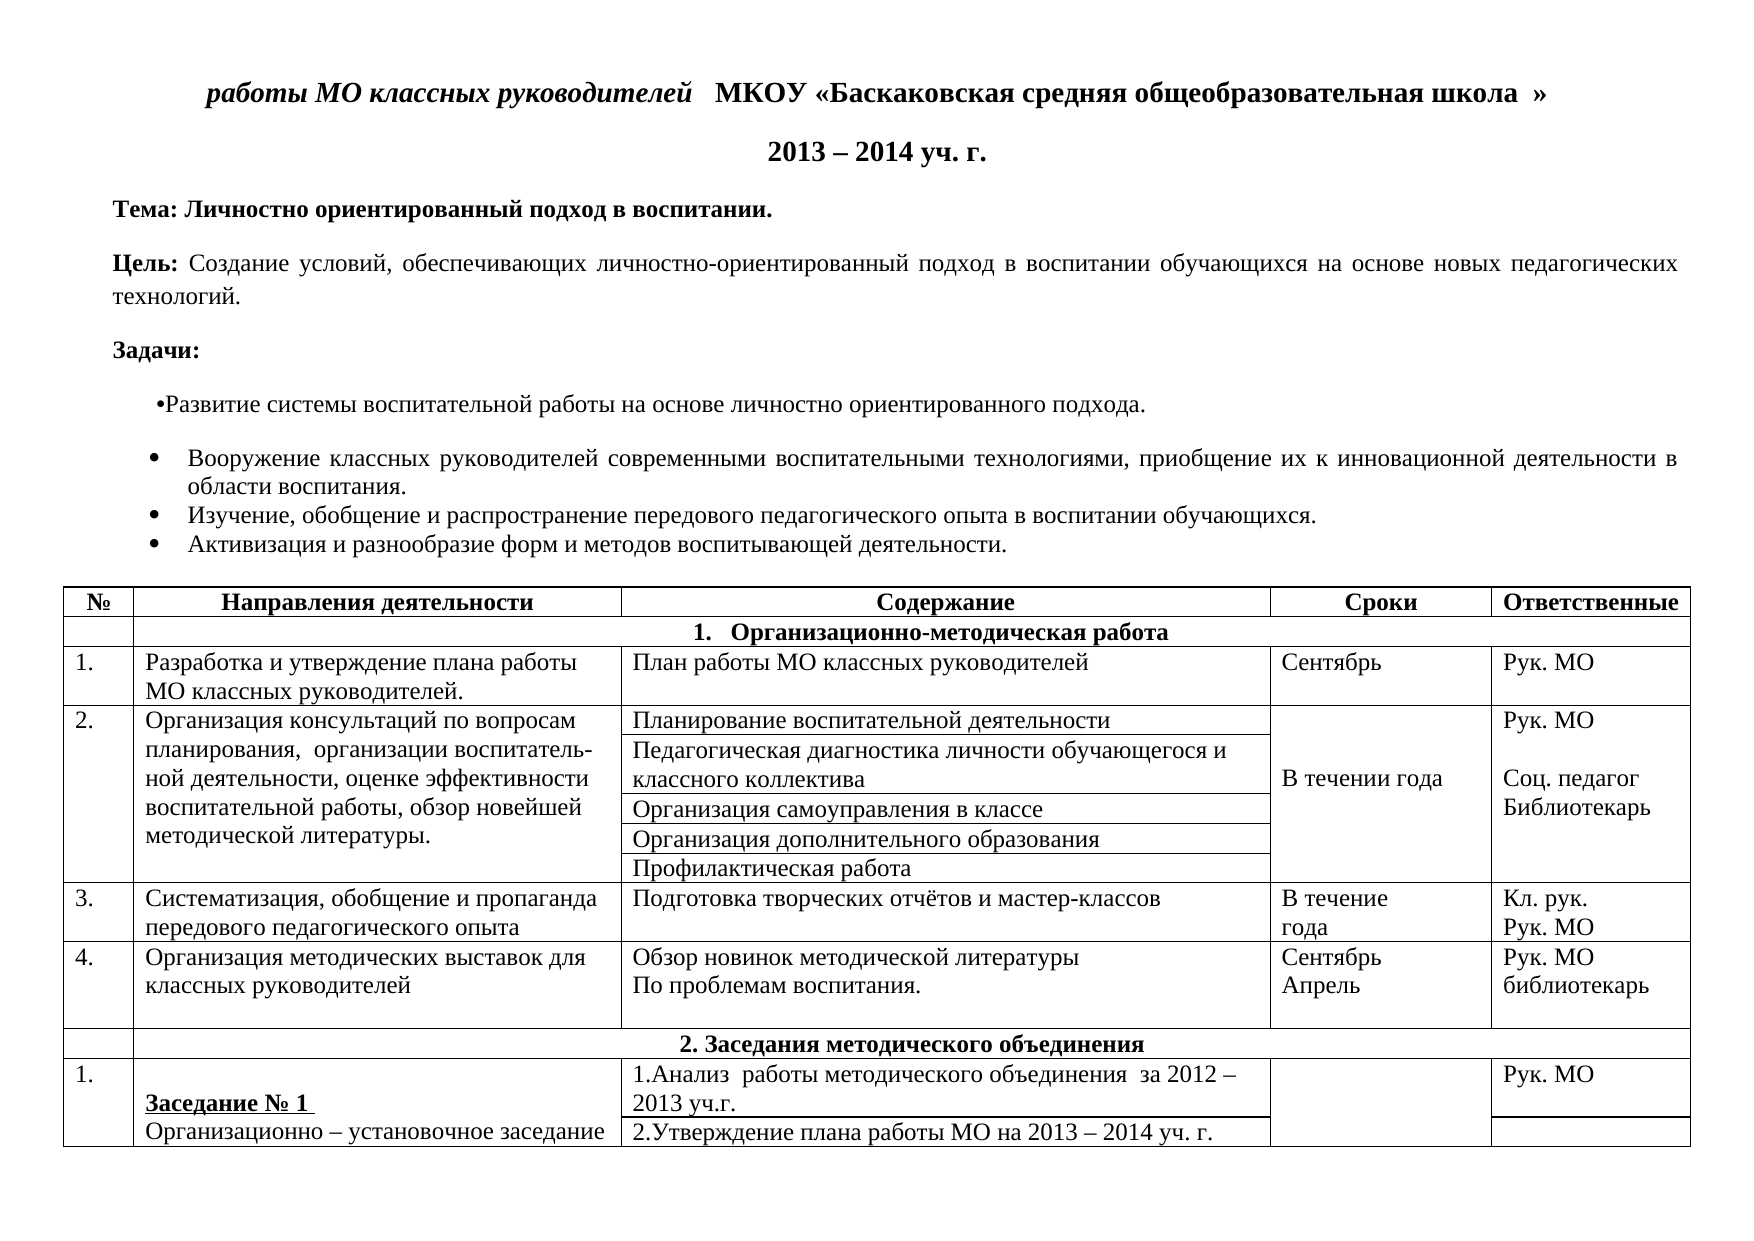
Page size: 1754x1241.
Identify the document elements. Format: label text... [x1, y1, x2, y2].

table_cell 2.Утверждение плана работы МО на 2013 – 2014 уч. г. [622, 1118, 1270, 1146]
table_cell 1. [64, 1059, 133, 1146]
table_cell 2. Заседания методического объединения [134, 1029, 1690, 1058]
table_cell Рук. МО библиотекарь [1492, 942, 1690, 1028]
list Изучение, обобщение и распространение передового педагогического опыта в воспитании обучающихся. [150, 500, 1679, 529]
table_cell [64, 1029, 133, 1058]
table_header Ответственные [1492, 588, 1690, 616]
table_cell [64, 617, 133, 646]
table_header Направления деятельности [134, 588, 621, 616]
text Задачи: [112, 335, 1679, 364]
table_cell 3. [64, 883, 133, 941]
table_cell Профилактическая работа [622, 854, 1270, 882]
table_cell Сентябрь [1271, 647, 1491, 704]
table_header № [64, 588, 133, 616]
text Тема: Личностно ориентированный подход в воспитании. [112, 194, 1679, 223]
table_cell Разработка и утверждение плана работы МО классных руководителей. [134, 647, 621, 704]
table_cell Систематизация, обобщение и пропаганда передового педагогического опыта [134, 883, 621, 941]
table_cell Педагогическая диагностика личности обучающегося и классного коллектива [622, 735, 1270, 793]
table_cell 1. [64, 647, 133, 704]
table_cell [1492, 1118, 1690, 1146]
table_cell 1.Анализ работы методического объединения за 2012 – 2013 уч.г. [622, 1059, 1270, 1116]
text работы МО классных руководителей МКОУ «Баскаковская средняя общеобразовательная школа » [75, 75, 1679, 108]
table_cell Организационно-методическая работа [134, 617, 1690, 646]
table_cell Организация дополнительного образования [622, 824, 1270, 852]
table_cell Обзор новинок методической литературы По проблемам воспитания. [622, 942, 1270, 1028]
list Вооружение классных руководителей современными воспитательными технологиями, приобщение их к инновационной деятельности в области воспитания. [150, 443, 1679, 500]
text •Развитие системы воспитательной работы на основе личностно ориентированного подхода. [112, 389, 1679, 418]
table_cell Рук. МО Соц. педагог Библиотекарь [1492, 706, 1690, 882]
list Активизация и разнообразие форм и методов воспитывающей деятельности. [150, 529, 1679, 558]
table_cell [1271, 1059, 1491, 1146]
table_cell Организация самоуправления в классе [622, 794, 1270, 823]
table_cell Кл. рук. Рук. МО [1492, 883, 1690, 941]
text 2013 – 2014 уч. г. [75, 134, 1679, 168]
table_cell Рук. МО [1492, 647, 1690, 704]
table_header Сроки [1271, 588, 1491, 616]
table_cell Планирование воспитательной деятельности [622, 706, 1270, 734]
table_cell 4. [64, 942, 133, 1028]
table_cell Сентябрь Апрель [1271, 942, 1491, 1028]
table_cell Организация консультаций по вопросам планирования, организации воспитатель-ной деятельности, оценке эффективности воспитательной работы, обзор новейшей методической литературы. [134, 706, 621, 882]
table_cell Заседание № 1 Организационно – установочное заседание МО классных руководителей [134, 1059, 621, 1146]
table_cell Подготовка творческих отчётов и мастер-классов [622, 883, 1270, 941]
table_cell План работы МО классных руководителей [622, 647, 1270, 704]
table_cell В течение года [1271, 883, 1491, 941]
text Цель: Создание условий, обеспечивающих личностно-ориентированный подход в воспитании обучающихся на основе новых педагогических технологий. [112, 248, 1679, 310]
table_cell 2. [64, 706, 133, 882]
table_cell Организация методических выставок для классных руководителей [134, 942, 621, 1028]
table_cell Рук. МО [1492, 1059, 1690, 1116]
table_cell В течении года [1271, 706, 1491, 882]
table_header Содержание [622, 588, 1270, 616]
